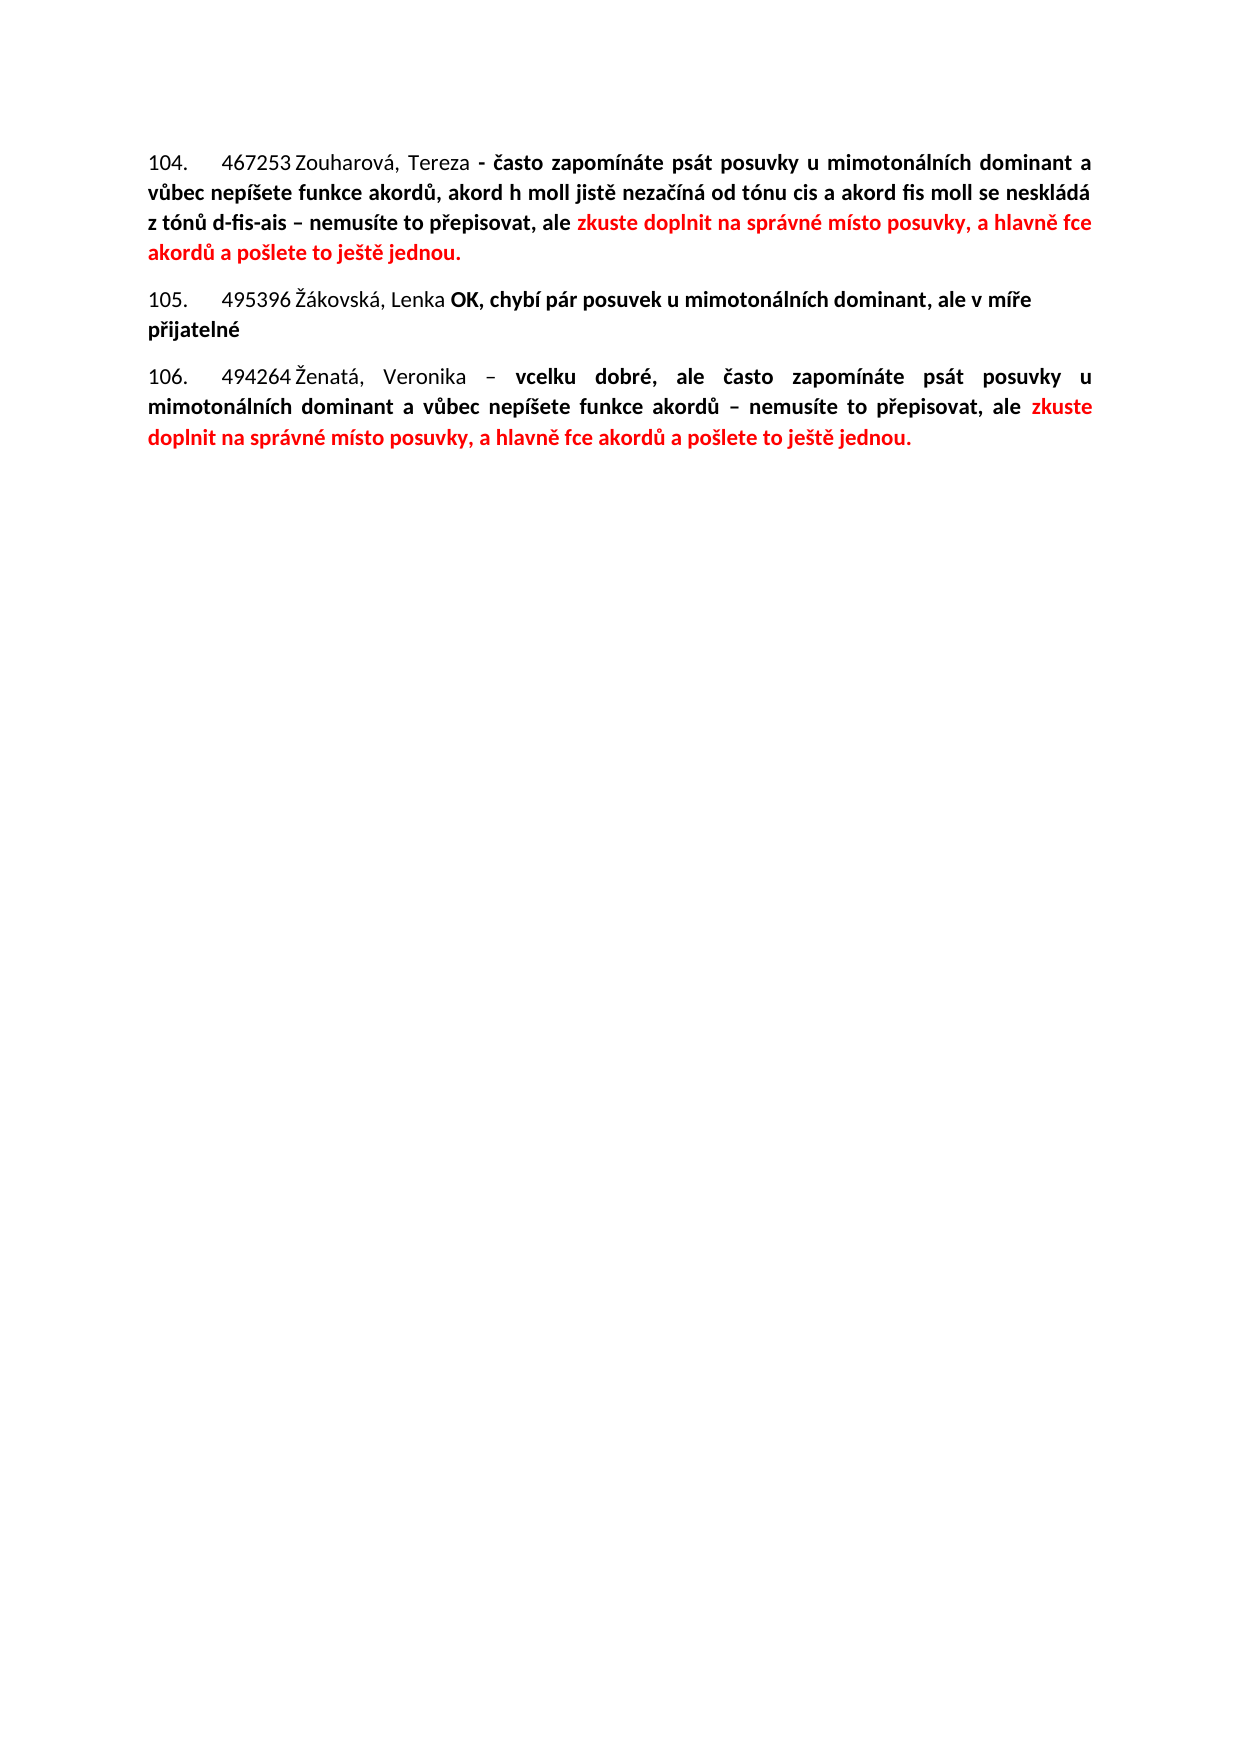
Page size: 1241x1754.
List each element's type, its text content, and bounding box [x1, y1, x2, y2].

text 104. 467253 Zouharová, Tereza - často zapomínáte psát posuvky u mimotonálních dominant a vůbec nepíšete funkce akordů, akord h moll jistě nezačíná od tónu cis a akord fis moll se neskládá z tónů d-fis-ais – nemusíte to přepisovat, ale zkuste doplnit na správné místo posuvky, a hlavně fce akordů a pošlete to ještě jednou. [148, 148, 1093, 266]
text 106. 494264 Ženatá, Veronika – vcelku dobré, ale často zapomínáte psát posuvky u mimotonálních dominant a vůbec nepíšete funkce akordů – nemusíte to přepisovat, ale zkuste doplnit na správné místo posuvky, a hlavně fce akordů a pošlete to ještě jednou. [148, 362, 1093, 451]
text 105. 495396 Žákovská, Lenka OK, chybí pár posuvek u mimotonálních dominant, ale v míře přijatelné [148, 285, 1093, 343]
